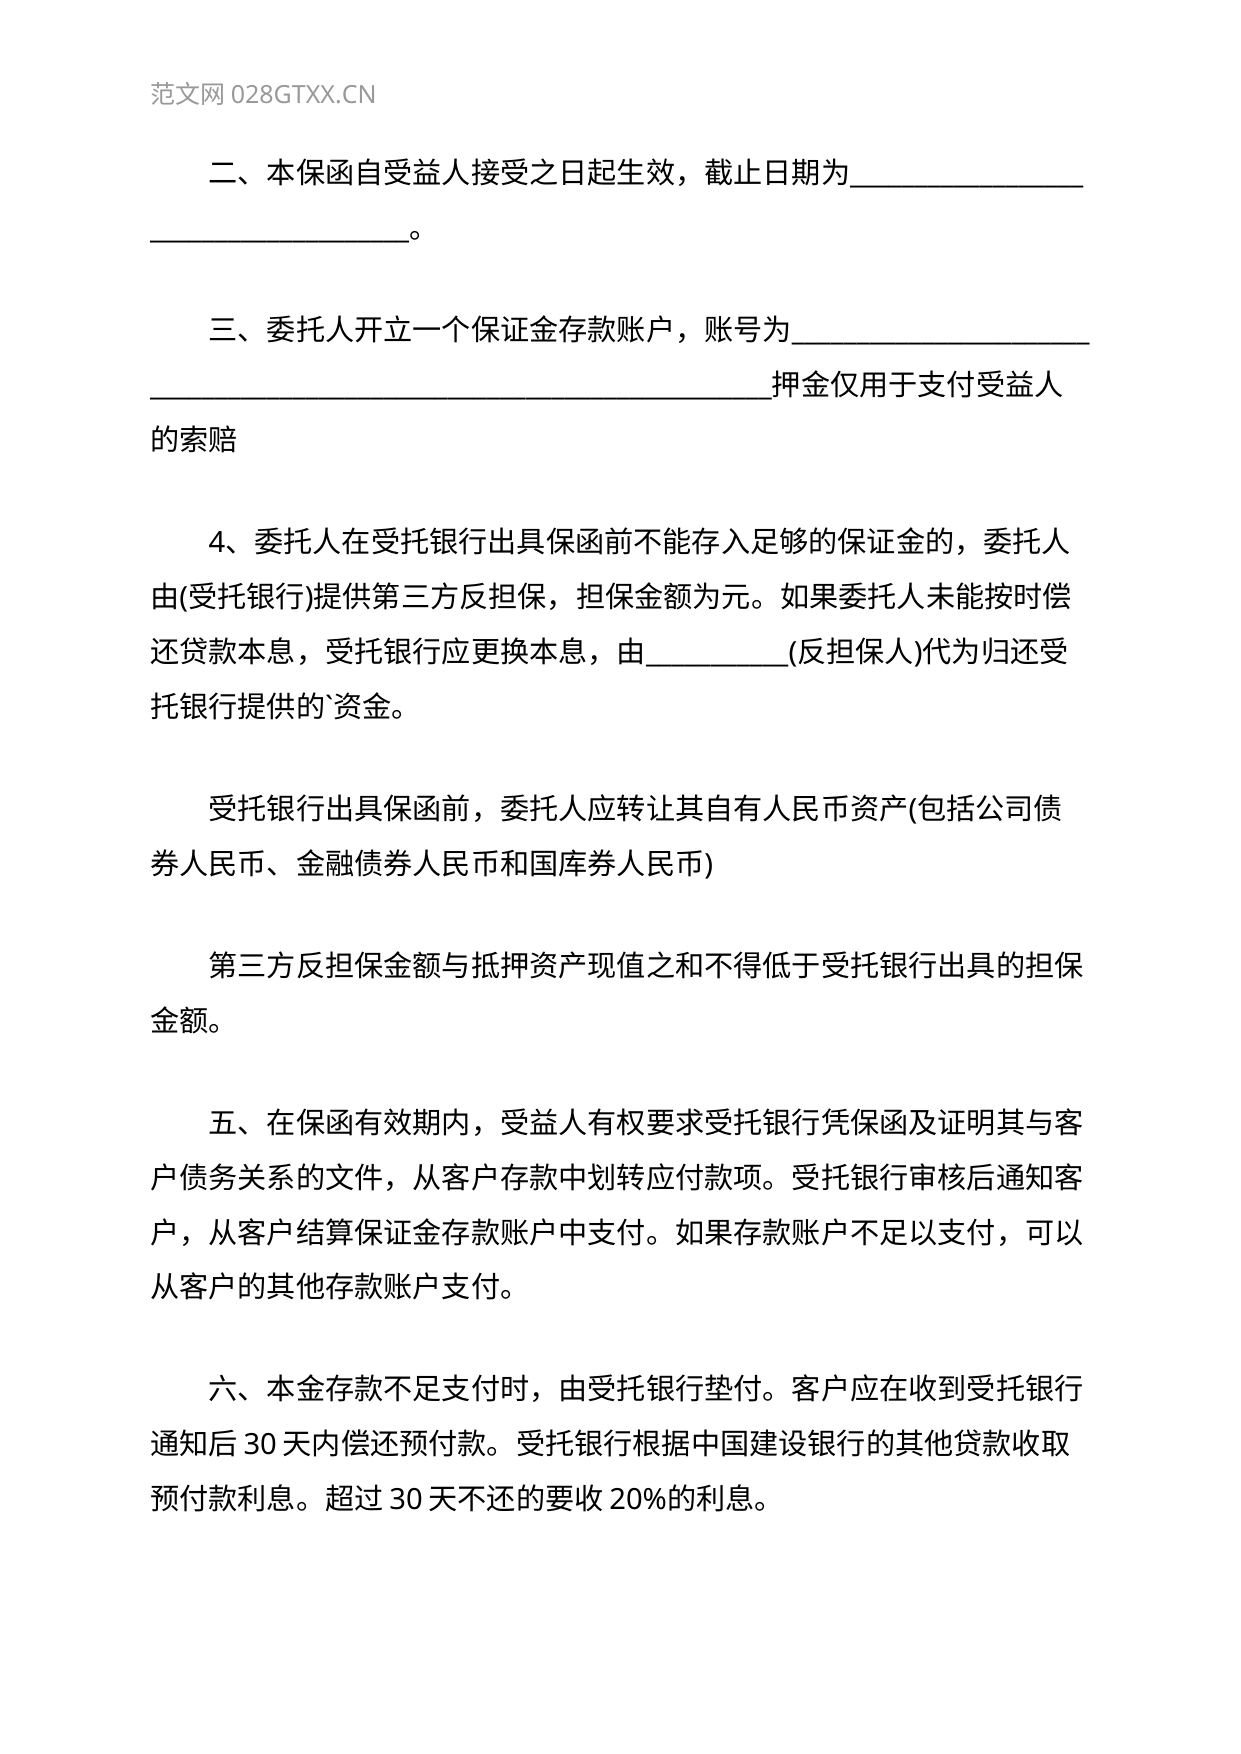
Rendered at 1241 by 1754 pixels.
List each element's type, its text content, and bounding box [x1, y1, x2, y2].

text 五、在保函有效期内，受益人有权要求受托银行凭保函及证明其与客户债务关系的文件，从客户存款中划转应付款项。受托银行审核后通知客户，从客户结算保证金存款账户中支付。如果存款账户不足以支付，可以从客户的其他存款账户支付。 [150, 1099, 1090, 1306]
text 二、本保函自受益人接受之日起生效，截止日期为______________________________________。 [150, 150, 1090, 247]
text 三、委托人开立一个保证金存款账户，账号为_______________________________________________________________________押金仅用于支付受益人的索赔 [150, 307, 1090, 459]
text 4、委托人在受托银行出具保函前不能存入足够的保证金的，委托人由(受托银行)提供第三方反担保，担保金额为元。如果委托人未能按时偿还贷款本息，受托银行应更换本息，由___________(反担保人)代为归还受托银行提供的`资金。 [150, 519, 1090, 726]
text 六、本金存款不足支付时，由受托银行垫付。客户应在收到受托银行通知后30天内偿还预付款。受托银行根据中国建设银行的其他贷款收取预付款利息。超过30天不还的要收20%的利息。 [150, 1366, 1090, 1518]
text 第三方反担保金额与抵押资产现值之和不得低于受托银行出具的担保金额。 [150, 943, 1090, 1040]
text 受托银行出具保函前，委托人应转让其自有人民币资产(包括公司债券人民币、金融债券人民币和国库券人民币) [150, 786, 1090, 883]
